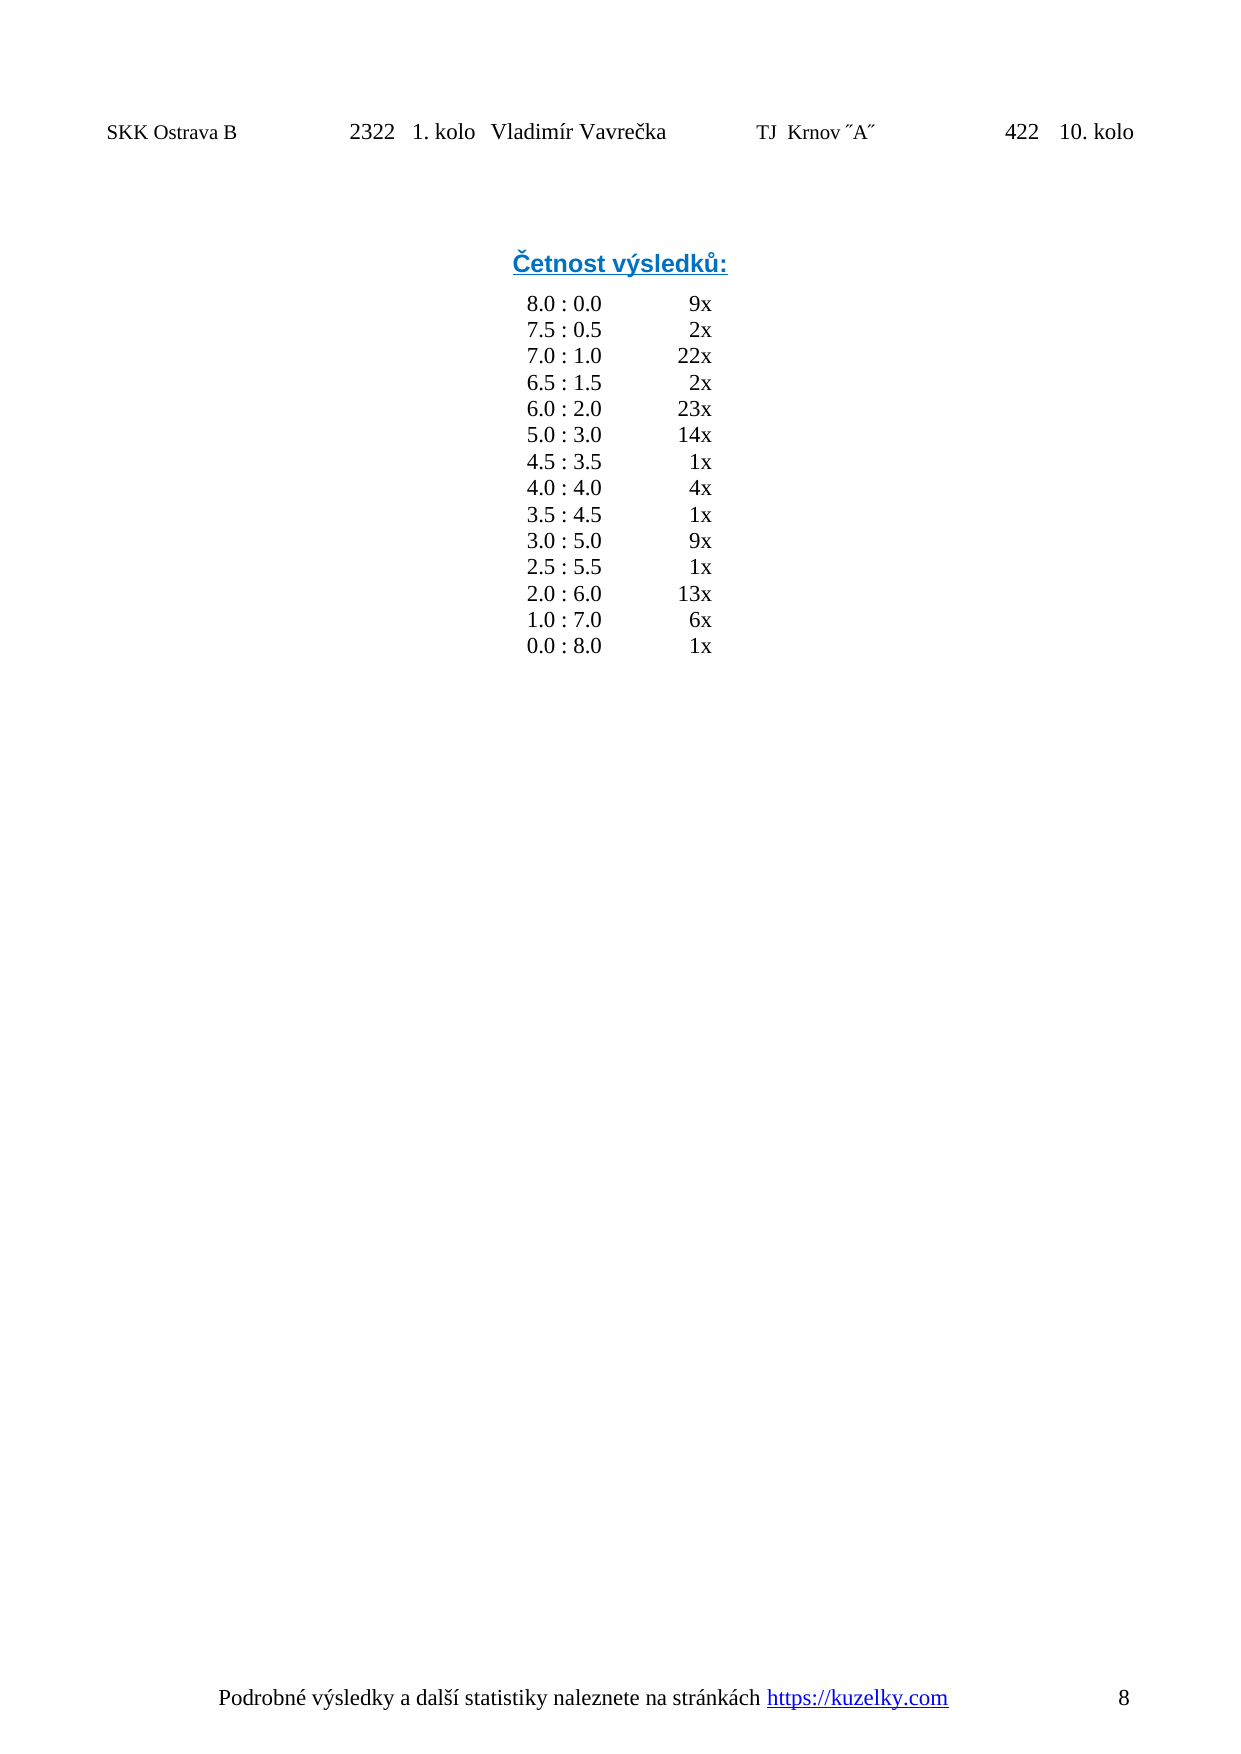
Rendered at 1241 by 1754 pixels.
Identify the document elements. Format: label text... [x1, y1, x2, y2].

text 1.0 : 7.0 6x [106, 606, 1134, 632]
text 2.5 : 5.5 1x [106, 553, 1134, 580]
text 2.0 : 6.0 13x [106, 580, 1134, 606]
text SKK Ostrava B 2322 1. kolo Vladimír Vavrečka TJ Krnov ˝A˝ 422 10. kolo [106, 118, 1134, 144]
text 6.0 : 2.0 23x [106, 395, 1134, 422]
text 0.0 : 8.0 1x [106, 632, 1134, 659]
text 4.5 : 3.5 1x [106, 448, 1134, 474]
text 5.0 : 3.0 14x [106, 422, 1134, 448]
text 4.0 : 4.0 4x [106, 474, 1134, 501]
text Četnost výsledků: [94, 248, 1145, 277]
text 7.5 : 0.5 2x [106, 316, 1134, 342]
text 7.0 : 1.0 22x [106, 342, 1134, 369]
text 6.5 : 1.5 2x [106, 369, 1134, 395]
text 8.0 : 0.0 9x [106, 290, 1134, 316]
text 3.5 : 4.5 1x [106, 501, 1134, 527]
text 3.0 : 5.0 9x [106, 527, 1134, 553]
